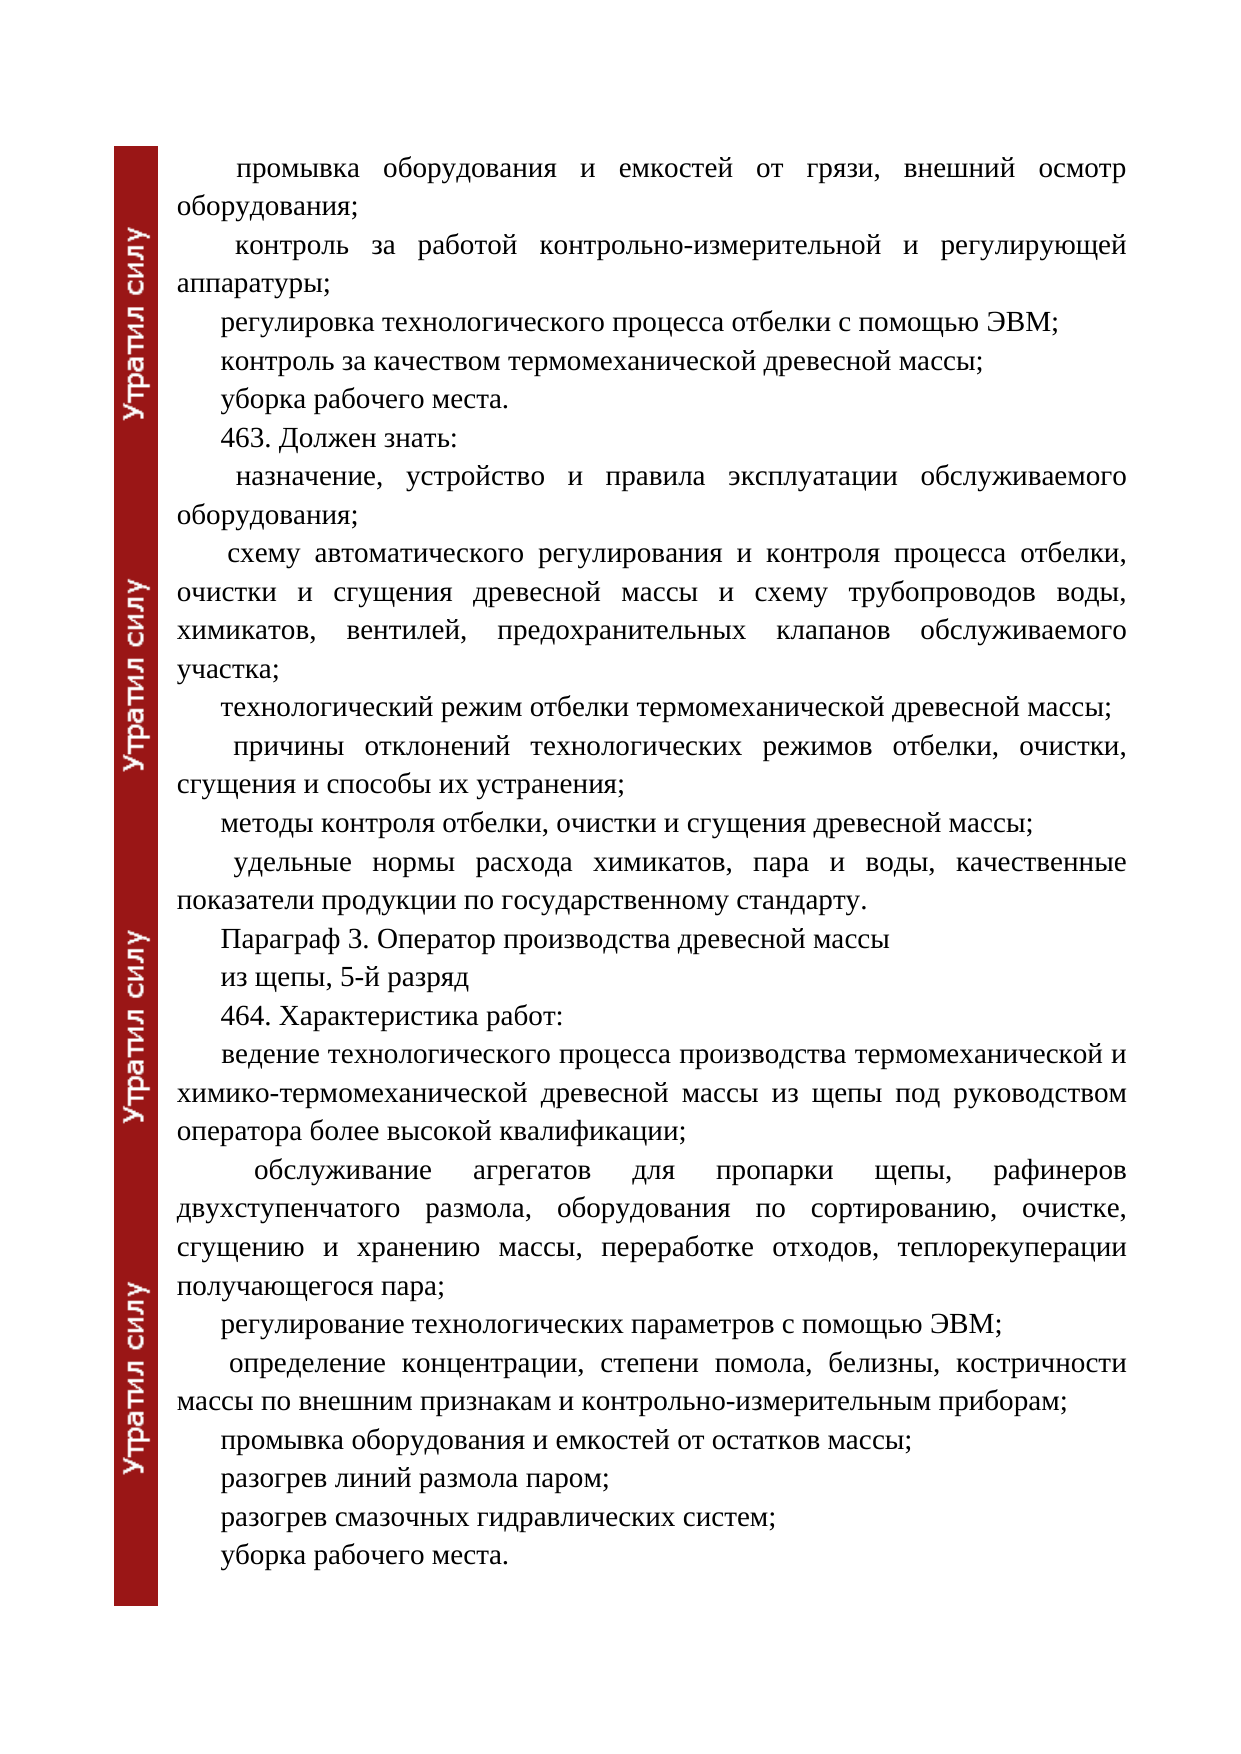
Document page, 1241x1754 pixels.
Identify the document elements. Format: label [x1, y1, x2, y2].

picture [114, 1571, 158, 1606]
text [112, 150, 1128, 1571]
picture [114, 146, 158, 150]
